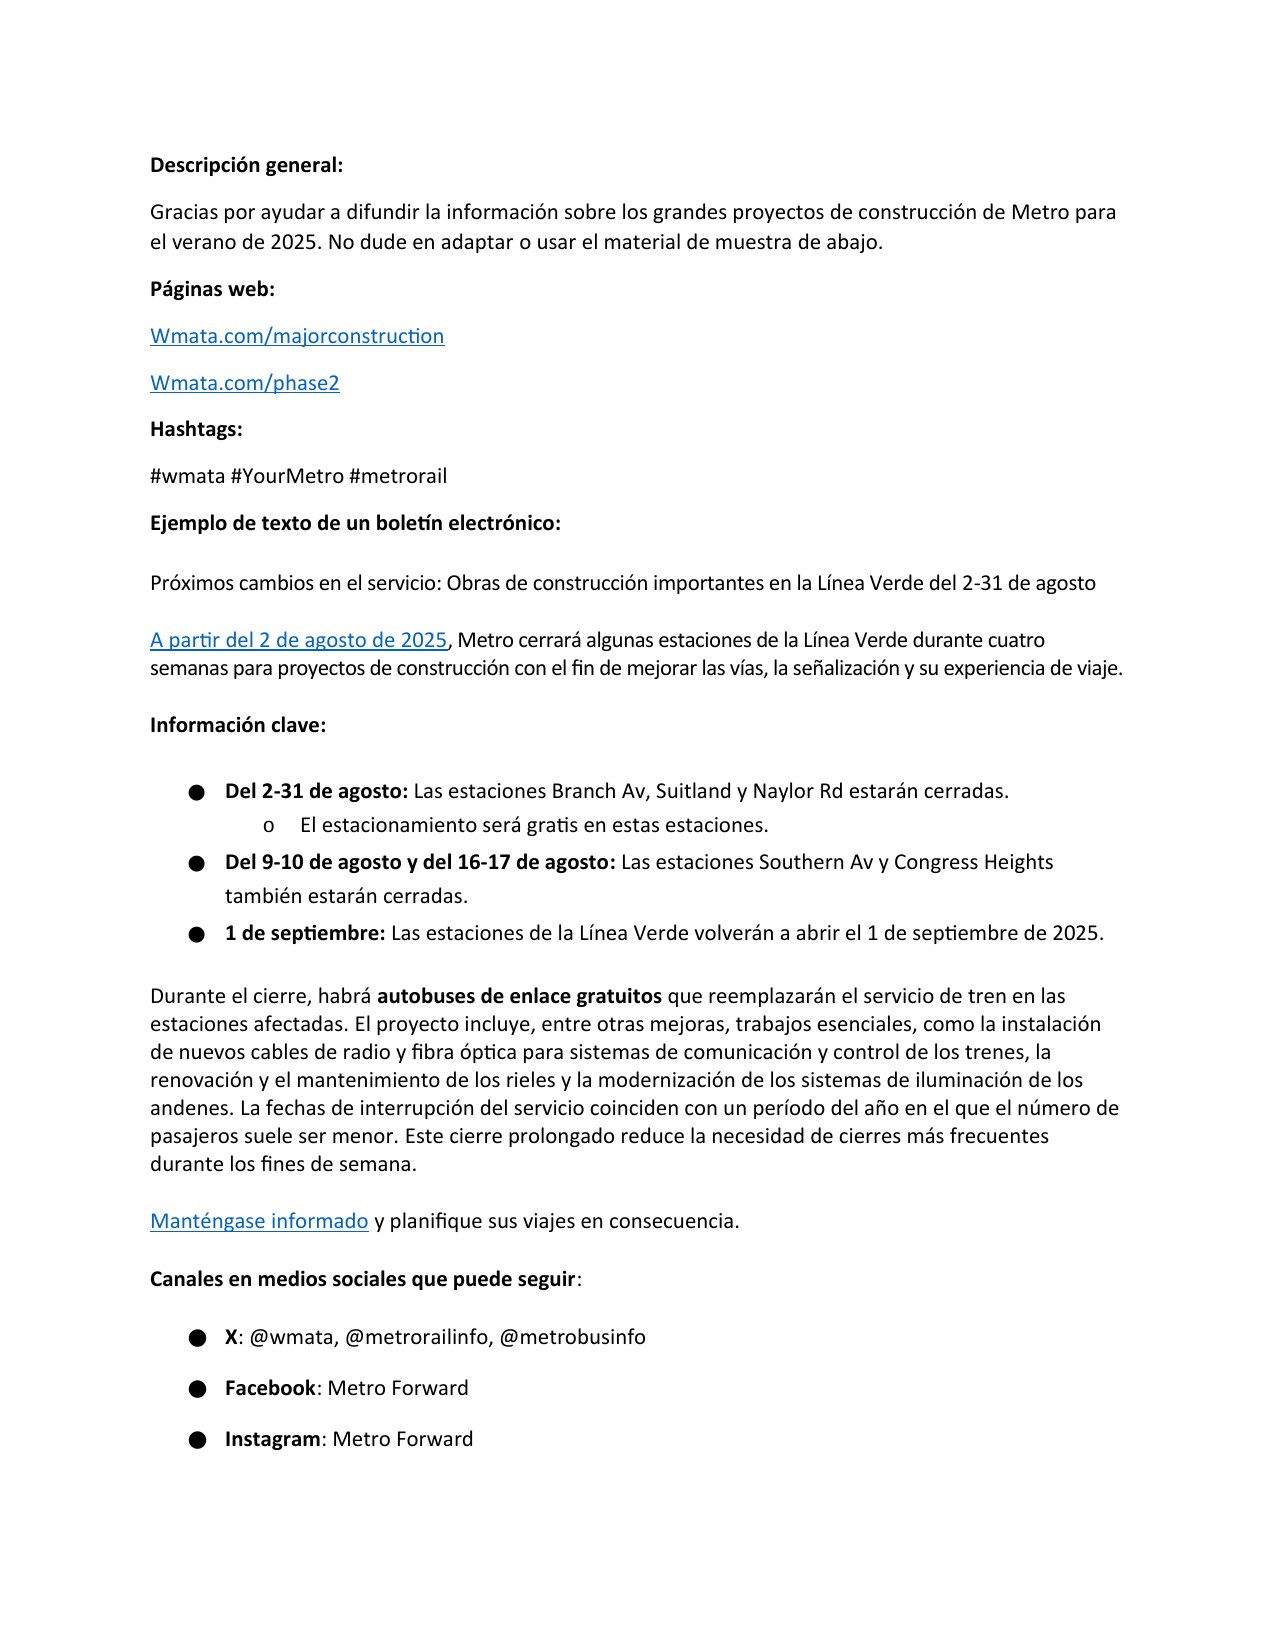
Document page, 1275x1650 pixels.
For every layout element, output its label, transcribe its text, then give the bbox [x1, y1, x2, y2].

text Descripción general: [150, 150, 1125, 178]
list : Las estaciones Southern Av y Congress Heights también estarán cerradas. [187, 838, 1125, 909]
text #wmata #YourMetro #metrorail [150, 461, 1125, 489]
list Facebook: Metro Forward [187, 1361, 1125, 1408]
text Próximos cambios en el servicio: Obras de construcción importantes en la Línea Verde del [150, 568, 1125, 596]
list Instagram: Metro Forward [187, 1412, 1125, 1459]
text Durante el cierre, habrá autobuses de enlace gratuitos que reemplazarán el servicio de tren en las estaciones afectadas. La fechas de interrupción del servicio coinciden con un período del año en el que el número de pasajeros suele ser menor. Este cierre prolongado reduce la necesidad de cierres más frecuentes durante los fines de semana. [150, 981, 1125, 1177]
text Hashtags: [150, 414, 1125, 443]
list X: @wmata, @metrorailinfo, @metrobusinfo [187, 1311, 1125, 1357]
text Gracias por ayudar a difundir la información sobre los grandes proyectos de construcción de Metro para el verano de 2025. No dude en adaptar el material de muestra de abajo. [150, 197, 1125, 255]
text Manténgase informado y planifique sus viajes en consecuencia. [150, 1206, 1125, 1234]
text Ejemplo de texto de un boletín electrónico: [150, 508, 1125, 536]
list : Las estaciones Branch Av, Suitland y Naylor Rd estarán cerradas. [187, 767, 1125, 810]
text A partir del 2 de agosto de 2025, Metro cerrará algunas estaciones de la Línea Verde durante cuatro semanas para proyectos de construcción con el fin de mejorar las vías, la señalización y su experiencia de viaje. [150, 625, 1125, 681]
text Páginas web: [150, 274, 1125, 302]
text Información clave: [150, 710, 1125, 738]
text Wmata.com/majorconstruction [150, 321, 1125, 349]
list 1 de septiembre: Las estaciones de la Línea Verde volverán a abrir el 1 de septiembre de 2025. [187, 909, 1125, 952]
text Wmata.com/phase2 [150, 368, 1125, 396]
text Canales en medios sociales que puede seguir: [150, 1264, 1125, 1292]
list El estacionamiento será gratis en estas estaciones. [262, 810, 1125, 838]
